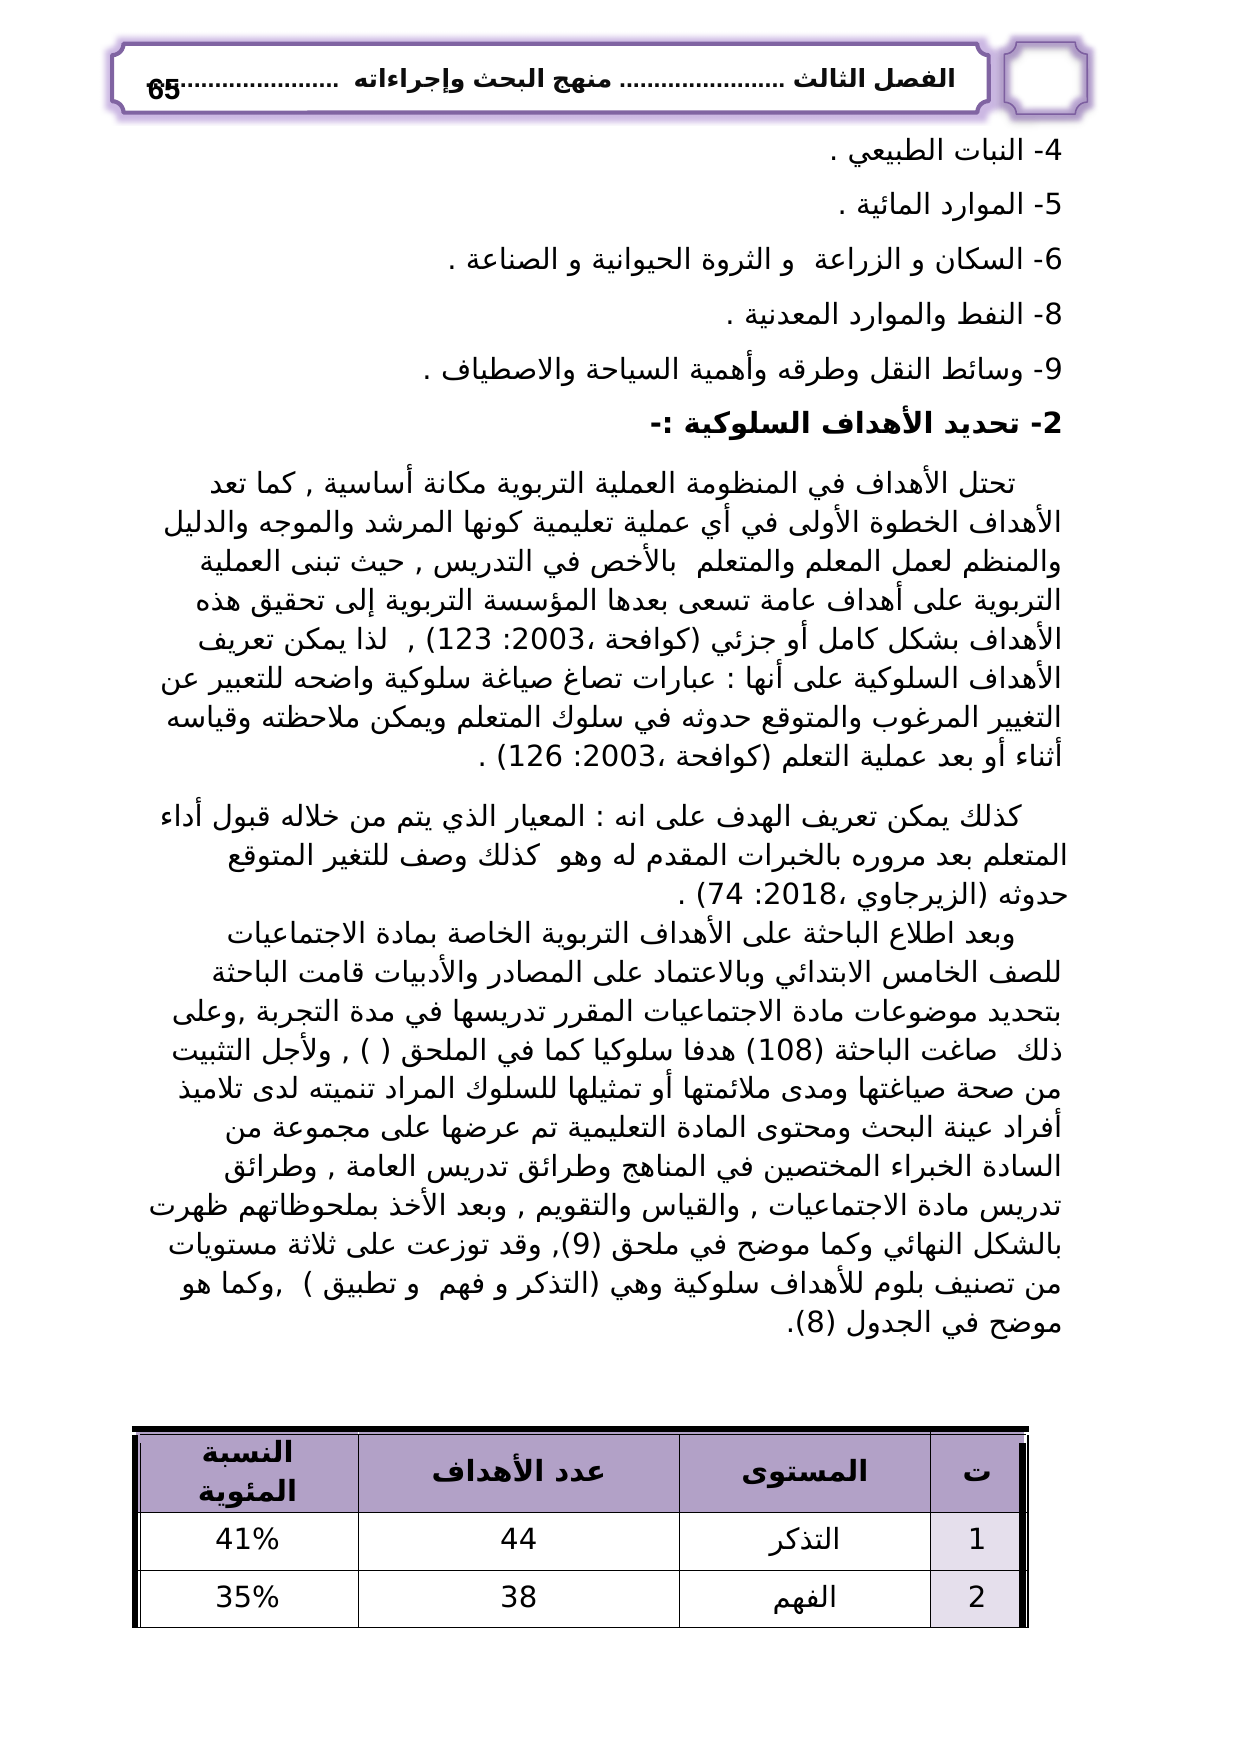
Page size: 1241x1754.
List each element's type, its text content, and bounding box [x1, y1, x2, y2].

table_cell 2 [931, 1571, 1019, 1627]
table_header عدد الأهداف [359, 1435, 679, 1512]
text كذلك يمكن تعريف الهدف على انه : المعيار الذي يتم من خلاله قبول أداء المتعلم بعد مروره بالخبرات المقدم له وهو كذلك وصف للتغير المتوقع حدوثه (الزيرجاوي ،2018: 74) . [148, 799, 1069, 911]
text 4- النبات الطبيعي . [148, 133, 1063, 167]
table_cell 1 [931, 1513, 1019, 1570]
table_cell الفهم [680, 1571, 930, 1627]
table_cell التذكر [680, 1513, 930, 1570]
table_cell 38 [359, 1571, 679, 1627]
text 6- السكان و الزراعة و الثروة الحيوانية و الصناعة . [148, 242, 1063, 276]
table_header المستوى [680, 1435, 930, 1512]
text 8- النفط والموارد المعدنية . [148, 297, 1063, 331]
table_cell 41% [141, 1513, 358, 1570]
text 9- وسائط النقل وطرقه وأهمية السياحة والاصطياف . [148, 352, 1063, 386]
table_header النسبة المئوية [136, 1432, 358, 1512]
table_header ت [931, 1435, 1024, 1512]
text 5- الموارد المائية . [148, 188, 1063, 222]
text 2- تحديد الأهداف السلوكية :- [148, 407, 1063, 441]
table_cell 44 [359, 1513, 679, 1570]
text وبعد اطلاع الباحثة على الأهداف التربوية الخاصة بمادة الاجتماعيات للصف الخامس الابتدائي وبالاعتماد على المصادر والأدبيات قامت الباحثة بتحديد موضوعات مادة الاجتماعيات المقرر تدريسها في مدة التجربة ,وعلى ذلك صاغت الباحثة (108) هدفا سلوكيا كما في الملحق ( ) , ولأجل التثبيت من صحة صياغتها ومدى ملائمتها أو تمثيلها للسلوك المراد تنميته لدى تلاميذ أفراد عينة البحث ومحتوى المادة التعليمية تم عرضها على مجموعة من السادة الخبراء المختصين في المناهج وطرائق تدريس العامة , وطرائق تدريس مادة الاجتماعيات , والقياس والتقويم , وبعد الأخذ بملحوظاتهم ظهرت بالشكل النهائي وكما موضح في ملحق (9), وقد توزعت على ثلاثة مستويات من تصنيف بلوم للأهداف سلوكية وهي (التذكر و فهم و تطبيق ) ,وكما هو موضح في الجدول (8). [148, 916, 1063, 1339]
text تحتل الأهداف في المنظومة العملية التربوية مكانة أساسية , كما تعد الأهداف الخطوة الأولى في أي عملية تعليمية كونها المرشد والموجه والدليل والمنظم لعمل المعلم والمتعلم بالأخص في التدريس , حيث تبنى العملية التربوية على أهداف عامة تسعى بعدها المؤسسة التربوية إلى تحقيق هذه الأهداف بشكل كامل أو جزئي (كوافحة ،2003: 123) , لذا يمكن تعريف الأهداف السلوكية على أنها : عبارات تصاغ صياغة سلوكية واضحه للتعبير عن التغيير المرغوب والمتوقع حدوثه في سلوك المتعلم ويمكن ملاحظته وقياسه أثناء أو بعد عملية التعلم (كوافحة ،2003: 126) . [148, 467, 1063, 773]
table_cell 35% [141, 1571, 358, 1627]
